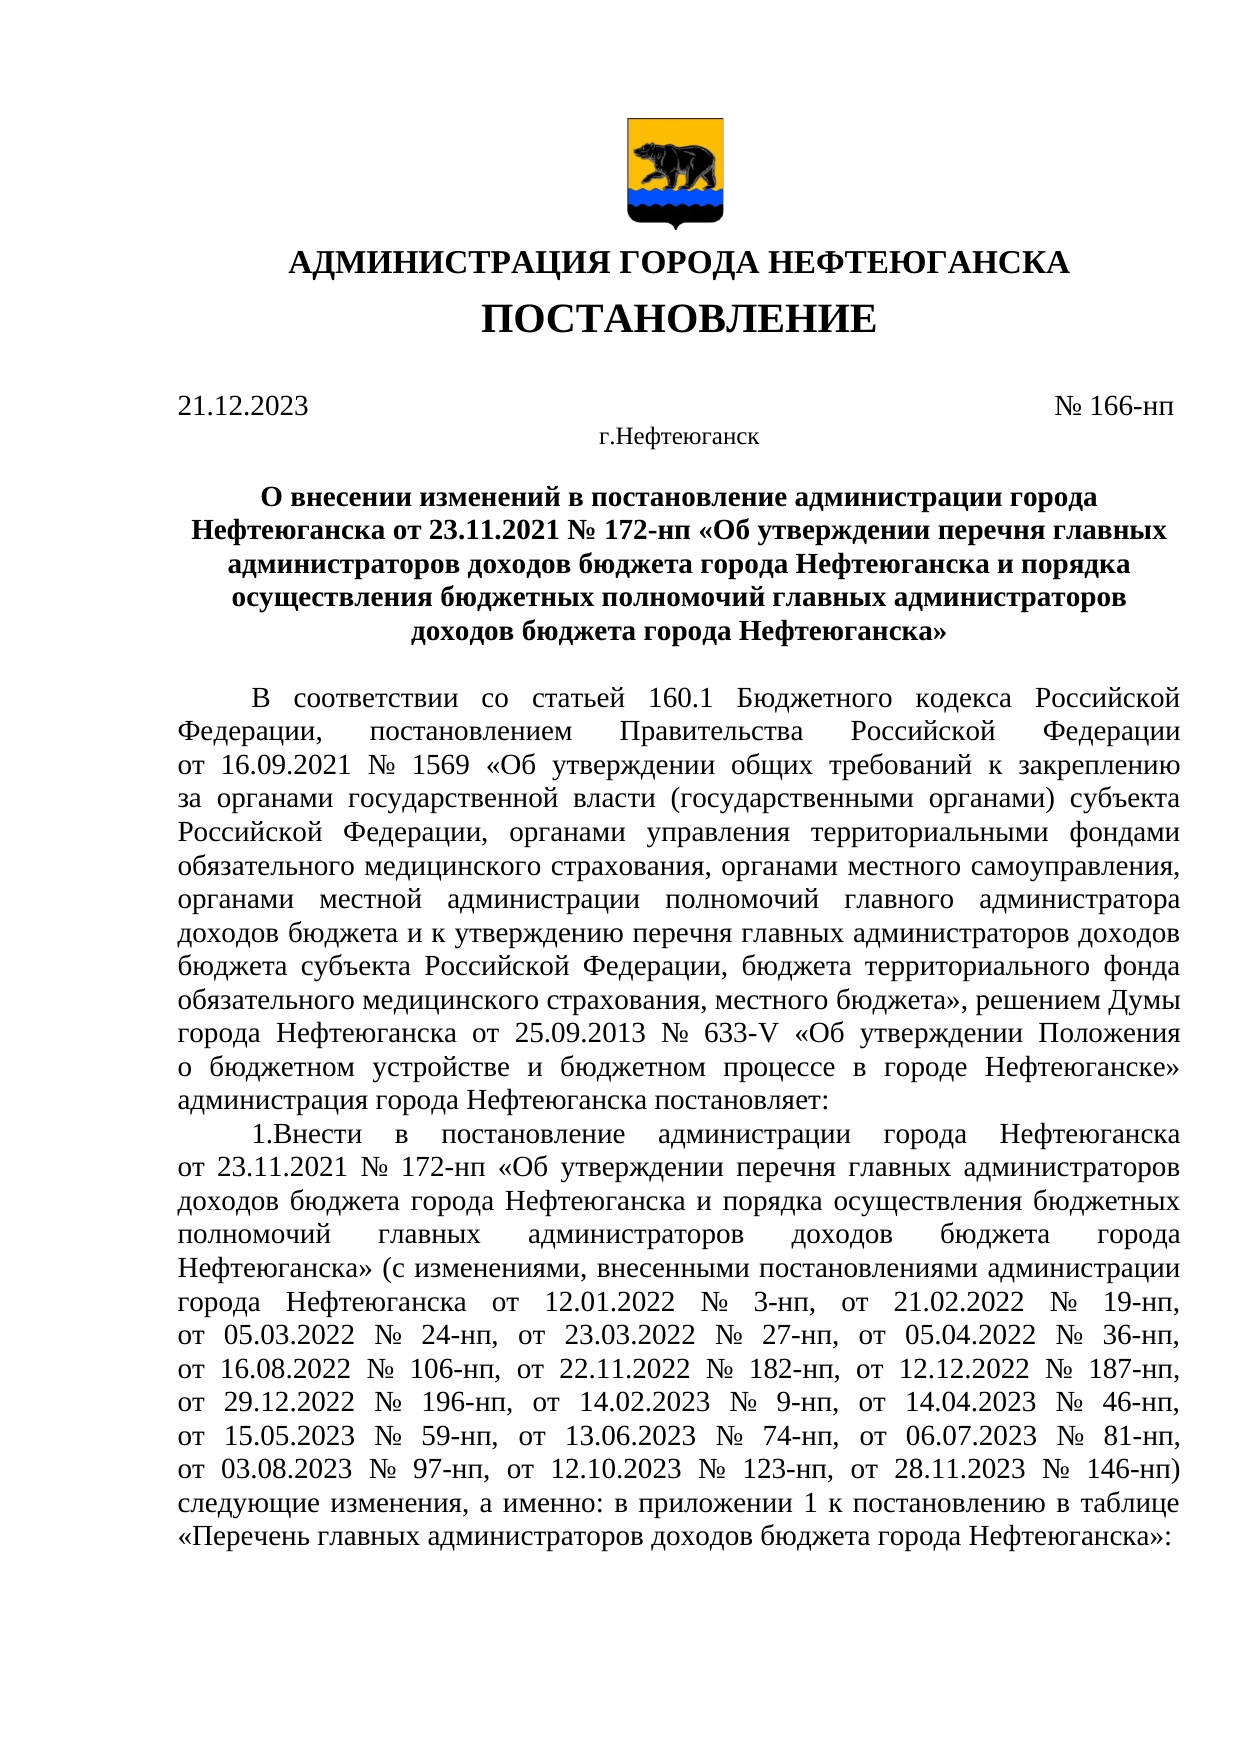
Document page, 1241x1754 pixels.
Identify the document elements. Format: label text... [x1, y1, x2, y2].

text г.Нефтеюганск [177, 421, 1181, 450]
text 1.Внести в постановление администрации города Нефтеюганска от 23.11.2021 № 172-нп «Об утверждении перечня главных администраторов доходов бюджета города Нефтеюганска и порядка осуществления бюджетных полномочий главных администраторов доходов бюджета города Нефтеюганска» (с изменениями, внесенными постановлениями администрации города Нефтеюганска от 12.01.2022 № 3-нп, от 21.02.2022 № 19-нп, от 05.03.2022 № 24-нп, от 23.03.2022 № 27-нп, от 05.04.2022 № 36-нп, от 16.08.2022 № 106-нп, от 22.11.2022 № 182-нп, от 12.12.2022 № 187-нп, от 29.12.2022 № 196-нп, от 14.02.2023 № 9-нп, от 14.04.2023 № 46-нп, от 15.05.2023 № 59-нп, от 13.06.2023 № 74-нп, от 06.07.2023 № 81-нп, от 03.08.2023 № 97-нп, от 12.10.2023 № 123-нп, от 28.11.2023 № 146-нп) следующие изменения, а именно: в приложении 1 к постановлению в таблице «Перечень главных администраторов доходов бюджета города Нефтеюганска»: [177, 1116, 1181, 1552]
text АДМИНИСТРАЦИЯ ГОРОДА НЕФТЕЮГАНСКА [177, 243, 1181, 281]
text 21.12.2023 № 166-нп [177, 388, 1181, 421]
text В соответствии со статьей 160.1 Бюджетного кодекса Российской Федерации, постановлением Правительства Российской Федерации от 16.09.2021 № 1569 «Об утверждении общих требований к закреплению за органами государственной власти (государственными органами) субъекта Российской Федерации, органами управления территориальными фондами обязательного медицинского страхования, органами местного самоуправления, органами местной администрации полномочий главного администратора доходов бюджета и к утверждению перечня главных администраторов доходов бюджета субъекта Российской Федерации, бюджета территориального фонда обязательного медицинского страхования, местного бюджета», решением Думы города Нефтеюганска от 25.09.2013 № 633-V «Об утверждении Положения о бюджетном устройстве и бюджетном процессе в городе Нефтеюганске» администрация города Нефтеюганска постановляет: [177, 680, 1181, 1116]
picture [627, 118, 724, 228]
text О внесении изменений в постановление администрации города Нефтеюганска от 23.11.2021 № 172-нп «Об утверждении перечня главных администраторов доходов бюджета города Нефтеюганска и порядка осуществления бюджетных полномочий главных администраторов доходов бюджета города Нефтеюганска» [177, 479, 1181, 646]
text ПОСТАНОВЛЕНИЕ [177, 294, 1181, 342]
